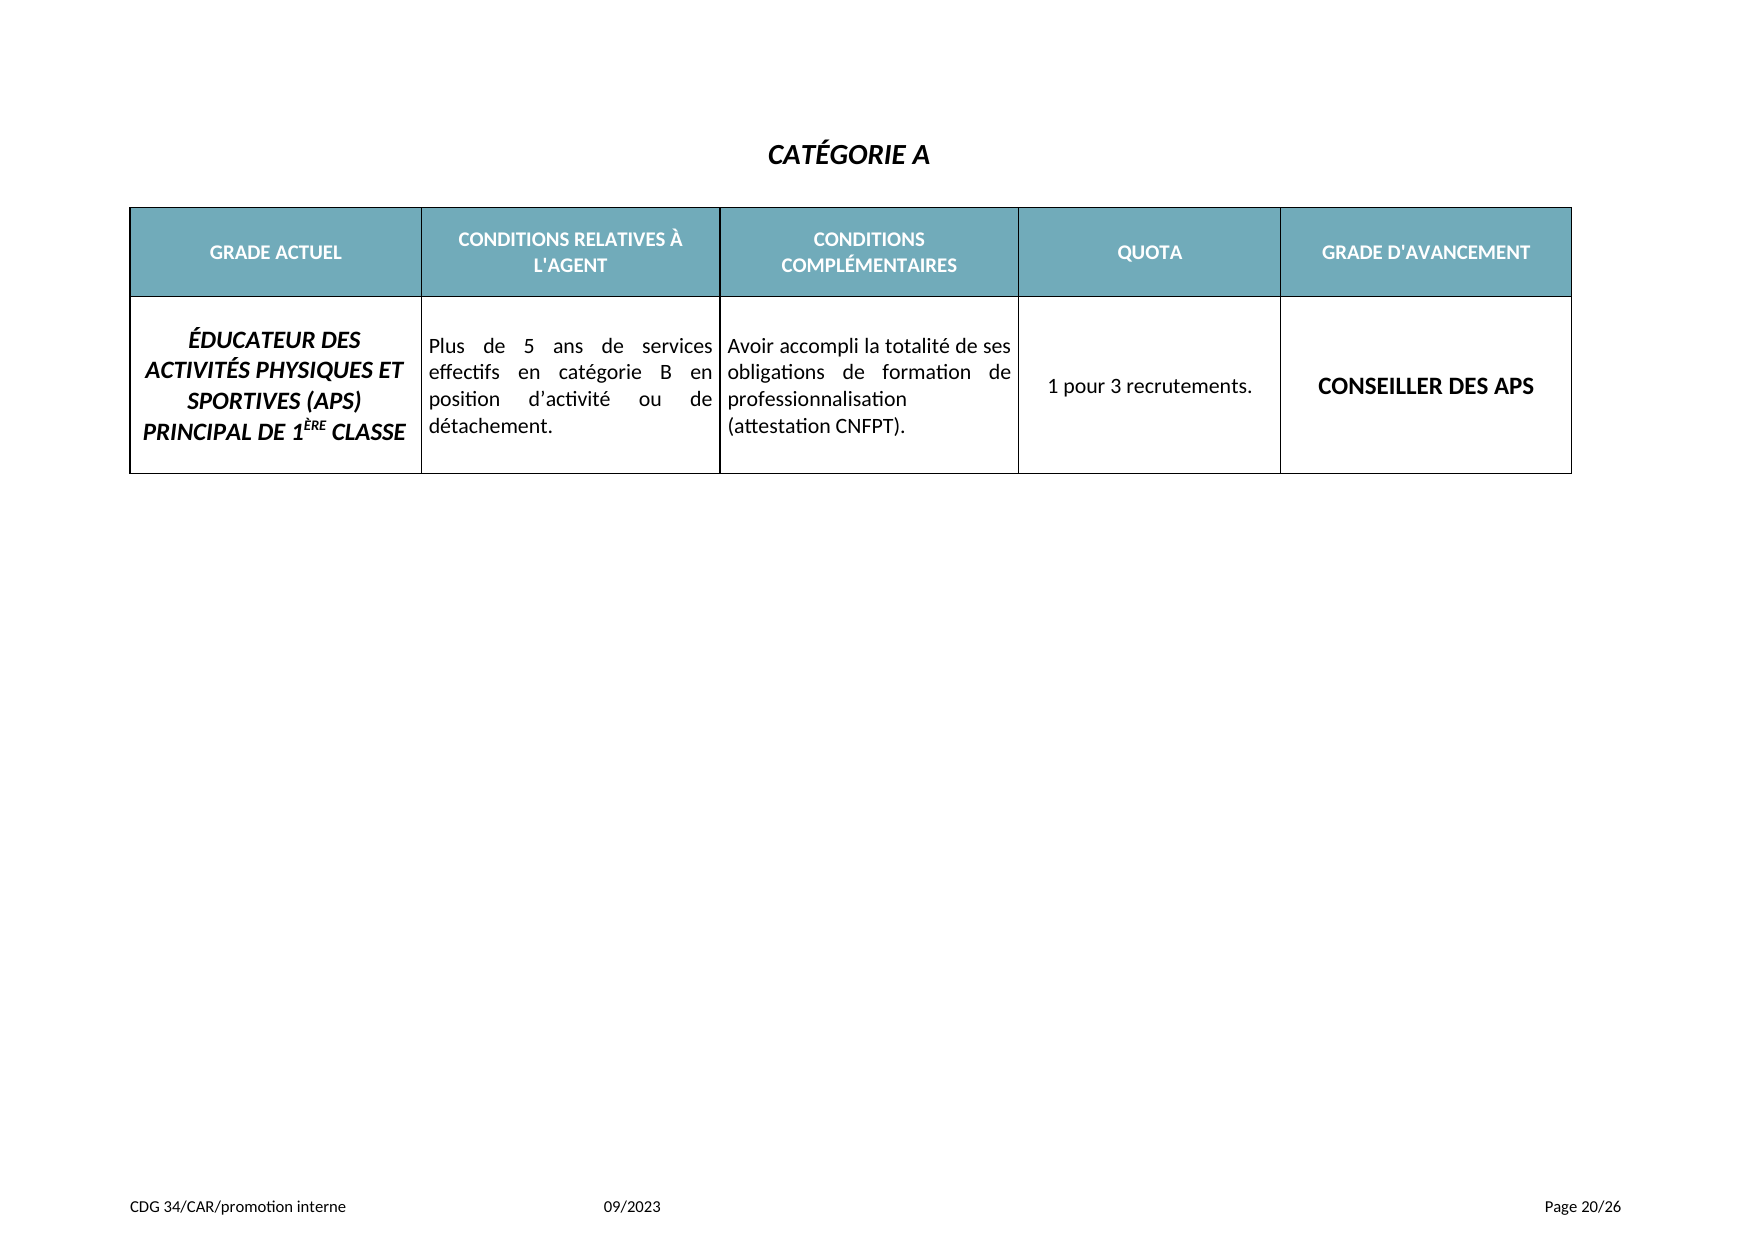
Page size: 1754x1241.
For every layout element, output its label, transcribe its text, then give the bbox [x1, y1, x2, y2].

table_cell Plus de 5 ans de services effectifs en catégorie B en position d’activité ou de détachement. [422, 297, 719, 473]
table_cell CONDITIONS COMPLÉMENTAIRES [721, 208, 1018, 296]
table_cell ÉDUCATEUR DES ACTIVITÉS PHYSIQUES ET SPORTIVES (APS) PRINCIPAL DE 1ÈRE CLASSE [131, 297, 421, 473]
table_cell CONDITIONS RELATIVES À L'AGENT [422, 208, 719, 296]
table_cell CONSEILLER DES APS [1281, 297, 1571, 473]
table_cell GRADE ACTUEL [131, 208, 421, 296]
table_cell QUOTA [1019, 208, 1280, 296]
table_cell GRADE D'AVANCEMENT [1281, 208, 1571, 296]
table_cell Avoir accompli la totalité de ses obligations de formation de professionnalisation (attestation CNFPT). [721, 297, 1018, 473]
table_cell 1 pour 3 recrutements. [1019, 297, 1280, 473]
table_header CATÉGORIE A [130, 136, 1571, 207]
